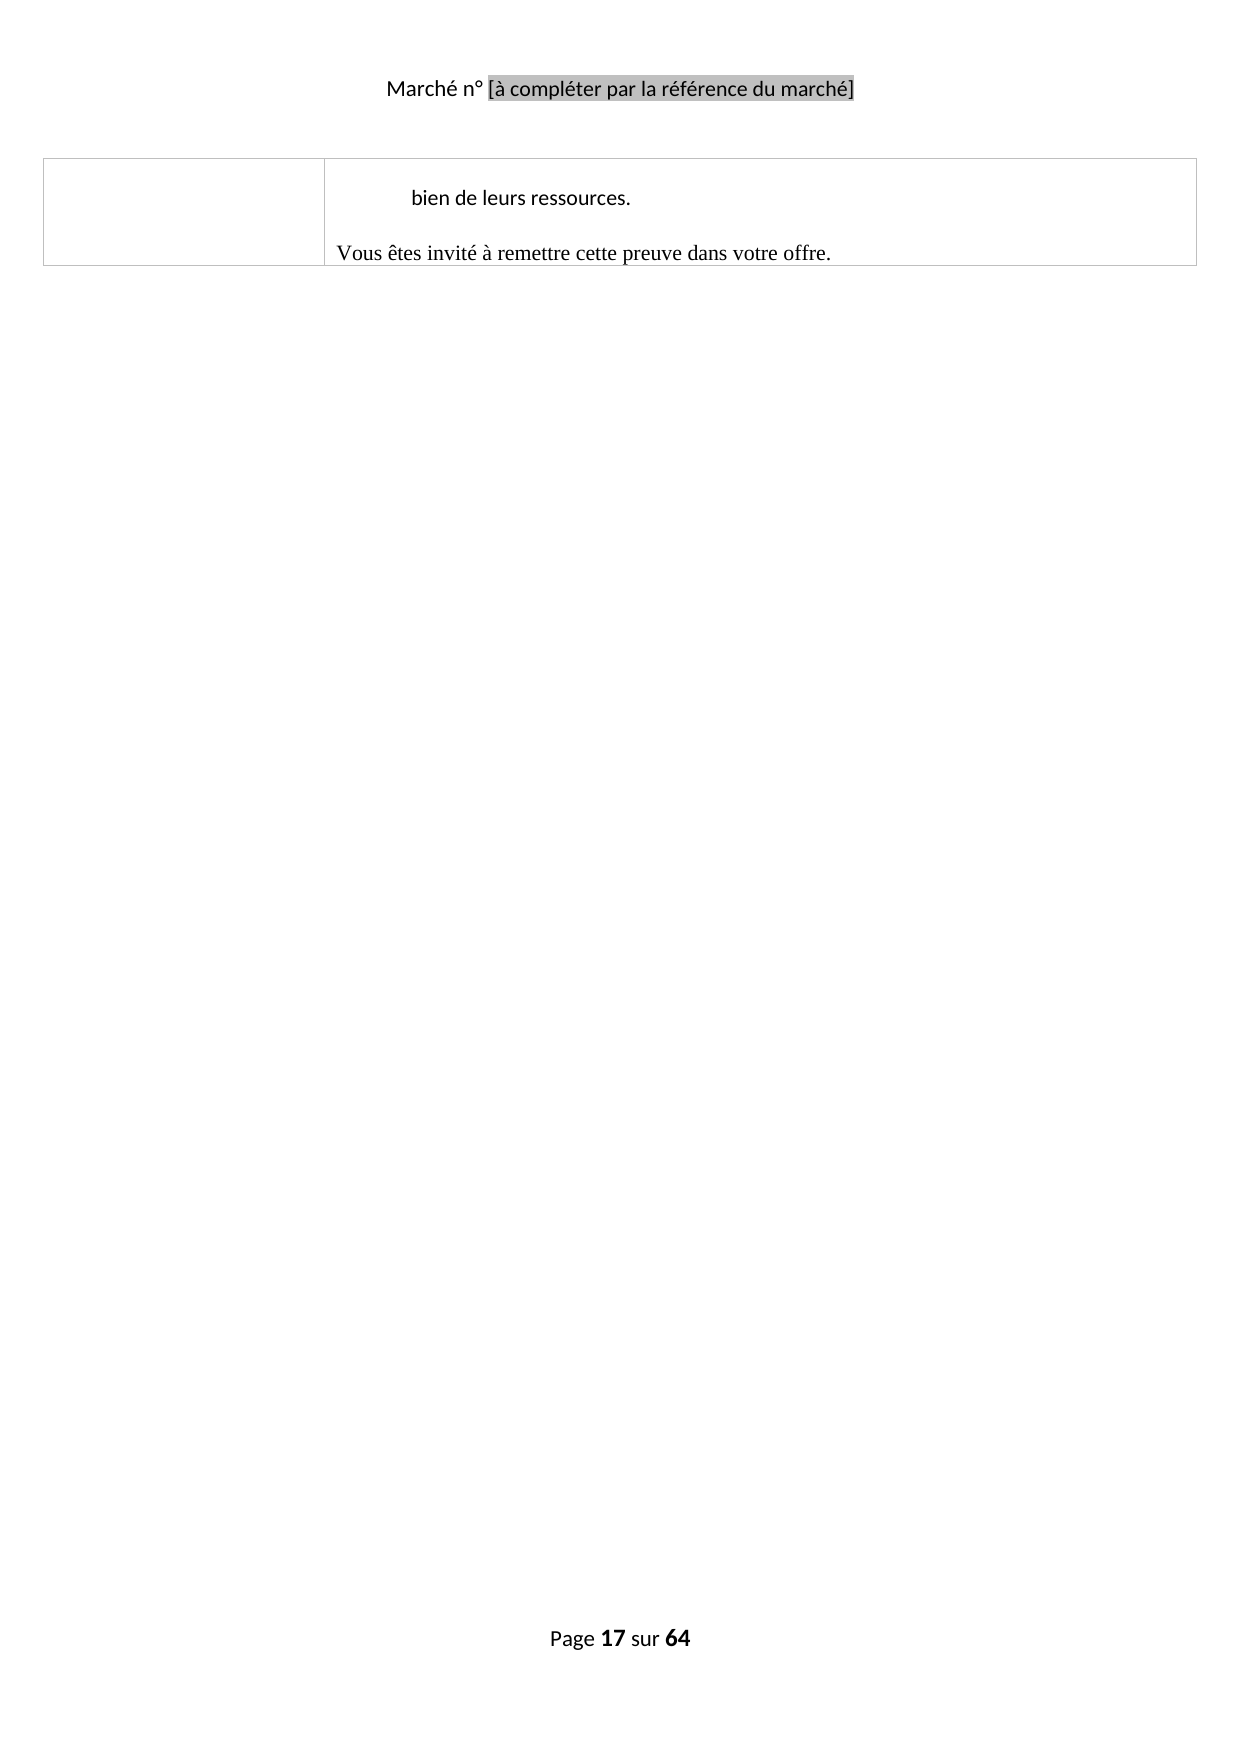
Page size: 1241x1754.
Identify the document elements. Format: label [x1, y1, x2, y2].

table_cell [44, 159, 324, 265]
table_cell [325, 159, 1196, 265]
